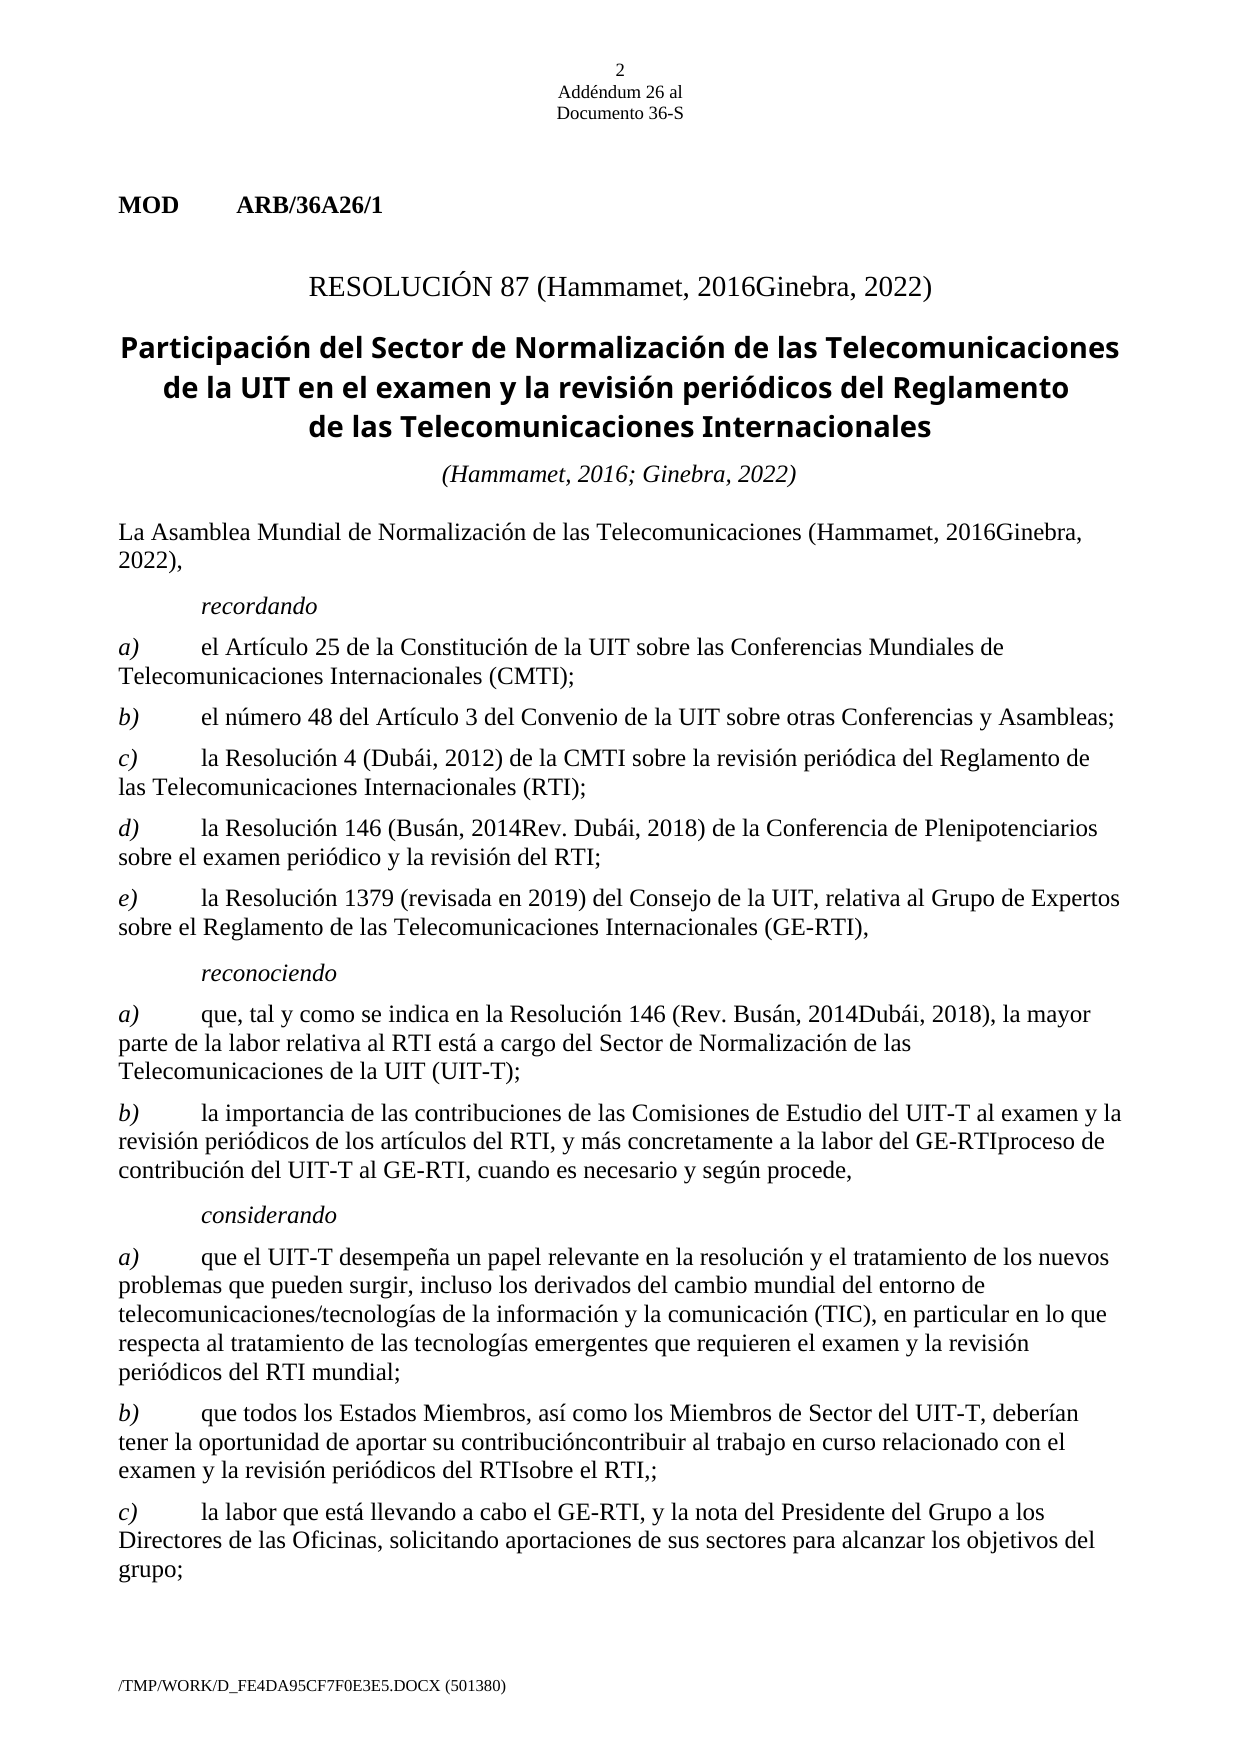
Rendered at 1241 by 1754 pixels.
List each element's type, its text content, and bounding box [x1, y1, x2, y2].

text a) el Artículo 25 de la Constitución de la UIT sobre las Conferencias Mundiales de Telecomunicaciones Internacionales (CMTI); [118, 632, 1122, 690]
text c) la Resolución 4 (Dubái, 2012) de la CMTI sobre la revisión periódica del Reglamento de las Telecomunicaciones Internacionales (RTI); [118, 743, 1122, 801]
text RESOLUCIÓN 87 () [118, 269, 1122, 302]
text b) la importancia de las contribuciones de las Comisiones de Estudio del UIT-T al , [118, 1098, 1122, 1184]
text MOD ARB/36A26/1 [118, 190, 1122, 219]
title La Asamblea Mundial de Normalización de las Telecomunicaciones (), [118, 517, 1122, 574]
text e) la Resolución 1379 del Consejo de la UIT, relativa al Grupo de Expertos sobre el Reglamento de las Telecomunicaciones Internacionales (GE-RTI), [118, 883, 1122, 941]
text a) que, tal y como se indica en la Resolución 146 (Rev. ), la mayor parte de la labor relativa al RTI está a cargo del Sector de Normalización de las Telecomunicaciones de la UIT (UIT-T); [118, 999, 1122, 1085]
text b) el número 48 del Artículo 3 del Convenio de la UIT sobre otras Conferencias y Asambleas; [118, 702, 1122, 731]
text a) que el UIT-T desempeña un papel relevante en la resolución de los problemas derivados del cambio del entorno de telecomunicaciones/tecnologías de la información y la comunicación (TIC); [118, 1242, 1122, 1386]
title Participación del Sector de Normalización de las Telecomunicaciones de la UIT en el examen y la revisión periódicos del Reglamento de las Telecomunicaciones Internacionales [118, 327, 1122, 446]
text b) que todos los Estados Miembros, así como los Miembros de Sector del UIT-T, deberían tener la oportunidad de al trabajo [118, 1398, 1122, 1484]
text reconociendo [201, 958, 1122, 986]
text d) la Resolución 146 () de la Conferencia de Plenipotenciarios sobre el examen periódico y la revisión del RTI; [118, 813, 1122, 871]
text (Hammamet, 2016) [118, 459, 1122, 488]
text recordando [201, 591, 1122, 620]
text considerando [201, 1201, 1122, 1229]
